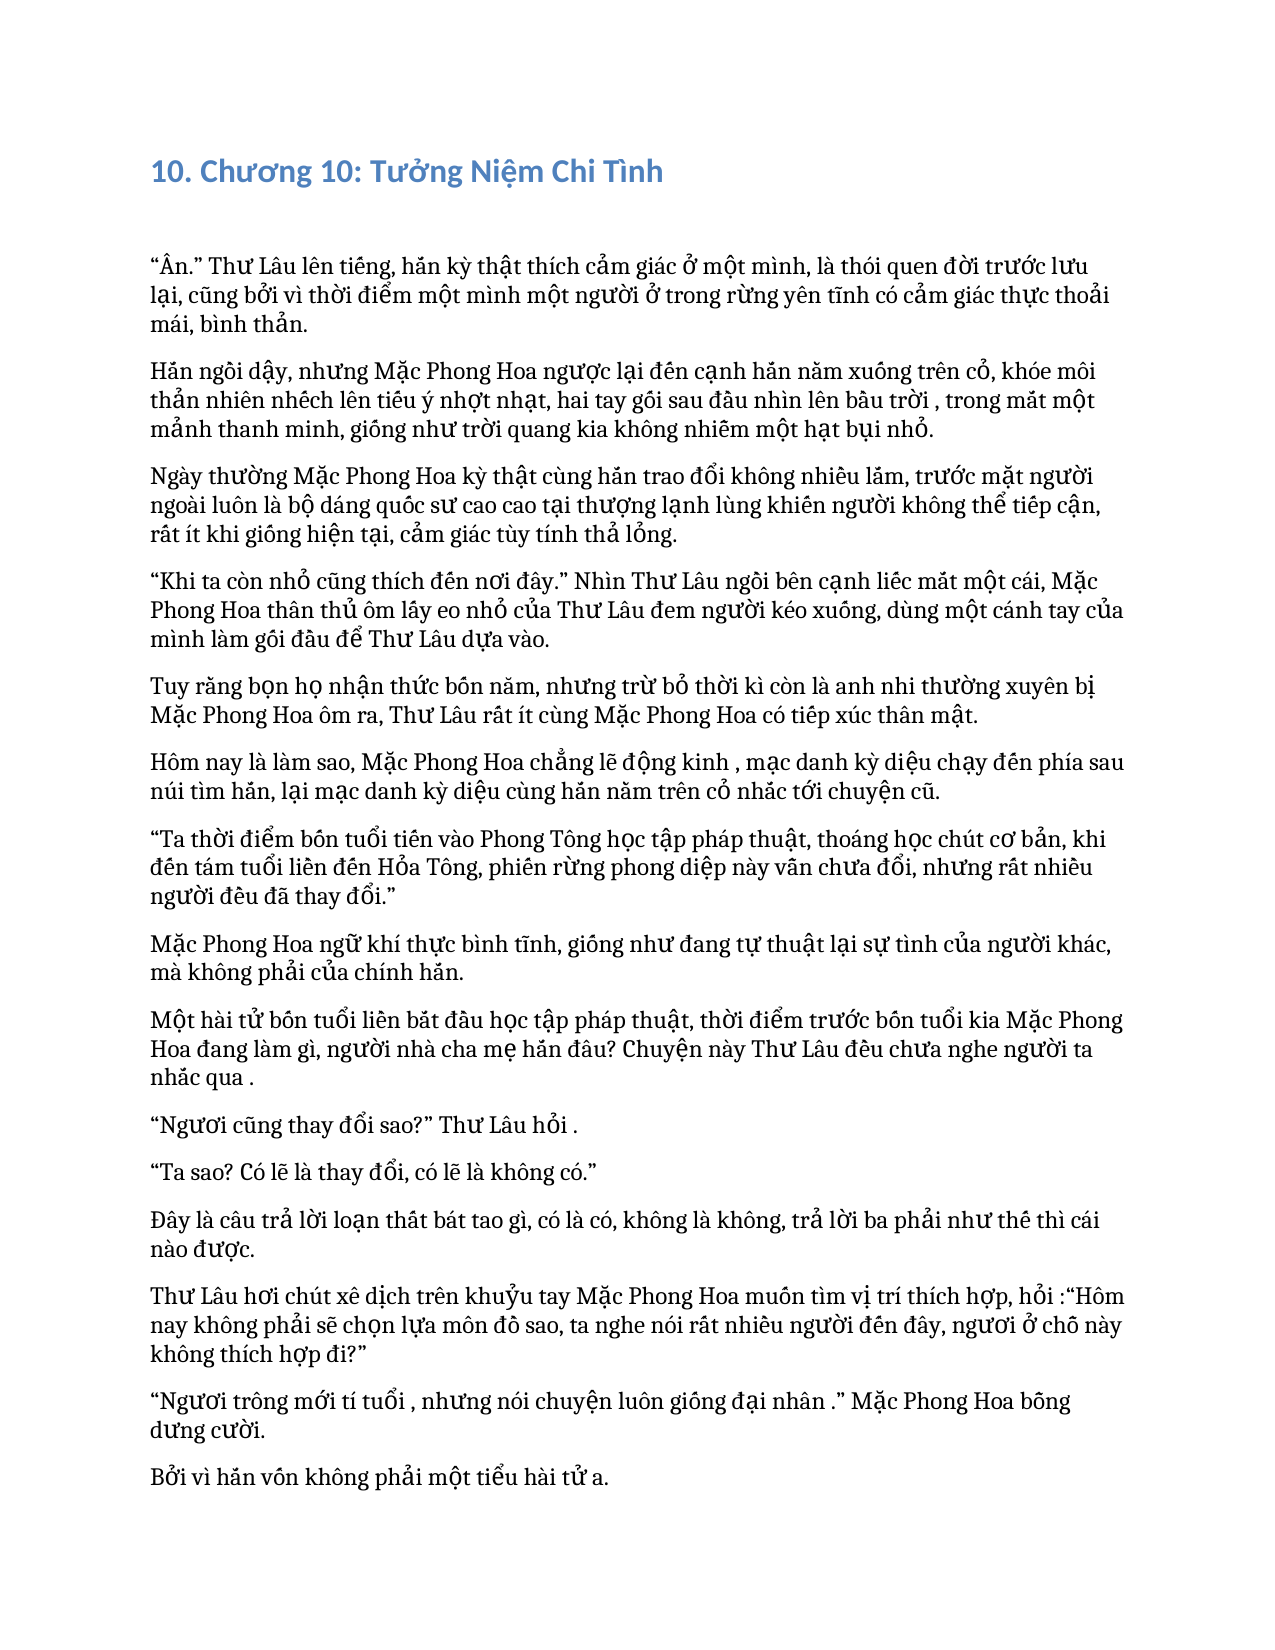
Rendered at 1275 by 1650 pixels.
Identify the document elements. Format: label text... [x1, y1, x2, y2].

text Hắn ngồi dậy, nhưng Mặc Phong Hoa ngược lại đến cạnh hắn nằm xuống trên cỏ, khóe môi thản nhiên nhếch lên tiếu ý nhợt nhạt, hai tay gối sau đầu nhìn lên bầu trời , trong mắt một mảnh thanh minh, giống như trời quang kia không nhiễm một hạt bụi nhỏ. [150, 357, 1125, 443]
text Một hài tử bốn tuổi liền bắt đầu học tập pháp thuật, thời điểm trước bốn tuổi kia Mặc Phong Hoa đang làm gì, người nhà cha mẹ hắn đâu? Chuyện này Thư Lâu đều chưa nghe người ta nhắc qua . [150, 1006, 1125, 1092]
text “Ta thời điểm bốn tuổi tiến vào Phong Tông học tập pháp thuật, thoáng học chút cơ bản, khi đến tám tuổi liền đến Hỏa Tông, phiến rừng phong diệp này vẫn chưa đổi, nhưng rất nhiều người đều đã thay đổi.” [150, 824, 1125, 911]
text Mặc Phong Hoa ngữ khí thực bình tĩnh, giống như đang tự thuật lại sự tình của người khác, mà không phải của chính hắn. [150, 929, 1125, 987]
text Hôm nay là làm sao, Mặc Phong Hoa chẳng lẽ động kinh , mạc danh kỳ diệu chạy đến phía sau núi tìm hắn, lại mạc danh kỳ diệu cùng hắn nằm trên cỏ nhắc tới chuyện cũ. [150, 748, 1125, 806]
text Thư Lâu hơi chút xê dịch trên khuỷu tay Mặc Phong Hoa muốn tìm vị trí thích hợp, hỏi :“Hôm nay không phải sẽ chọn lựa môn đồ sao, ta nghe nói rất nhiều người đến đây, ngươi ở chỗ này không thích hợp đi?” [150, 1282, 1125, 1368]
text Đây là câu trả lời loạn thất bát tao gì, có là có, không là không, trả lời ba phải như thế thì cái nào được. [150, 1206, 1125, 1263]
text Bởi vì hắn vốn không phải một tiểu hài tử a. [150, 1463, 1125, 1492]
text Ngày thường Mặc Phong Hoa kỳ thật cùng hắn trao đổi không nhiều lắm, trước mặt người ngoài luôn là bộ dáng quốc sư cao cao tại thượng lạnh lùng khiến người không thể tiếp cận, rất ít khi giống hiện tại, cảm giác tùy tính thả lỏng. [150, 462, 1125, 548]
text “Khi ta còn nhỏ cũng thích đến nơi đây.” Nhìn Thư Lâu ngồi bên cạnh liếc mắt một cái, Mặc Phong Hoa thân thủ ôm lấy eo nhỏ của Thư Lâu đem người kéo xuống, dùng một cánh tay của mình làm gối đầu để Thư Lâu dựa vào. [150, 567, 1125, 653]
text “Ngươi cũng thay đổi sao?” Thư Lâu hỏi . [150, 1111, 1125, 1139]
text “Ta sao? Có lẽ là thay đổi, có lẽ là không có.” [150, 1158, 1125, 1187]
text “Ngươi trông mới tí tuổi , nhưng nói chuyện luôn giống đại nhân .” Mặc Phong Hoa bỗng dưng cười. [150, 1387, 1125, 1444]
text Tuy rằng bọn họ nhận thức bốn năm, nhưng trừ bỏ thời kì còn là anh nhi thường xuyên bị Mặc Phong Hoa ôm ra, Thư Lâu rất ít cùng Mặc Phong Hoa có tiếp xúc thân mật. [150, 672, 1125, 729]
text “Ân.” Thư Lâu lên tiếng, hắn kỳ thật thích cảm giác ở một mình, là thói quen đời trước lưu lại, cũng bởi vì thời điểm một mình một người ở trong rừng yên tĩnh có cảm giác thực thoải mái, bình thản. [150, 194, 1125, 338]
subtitle 10. Chương 10: Tưởng Niệm Chi Tình [150, 150, 1125, 191]
